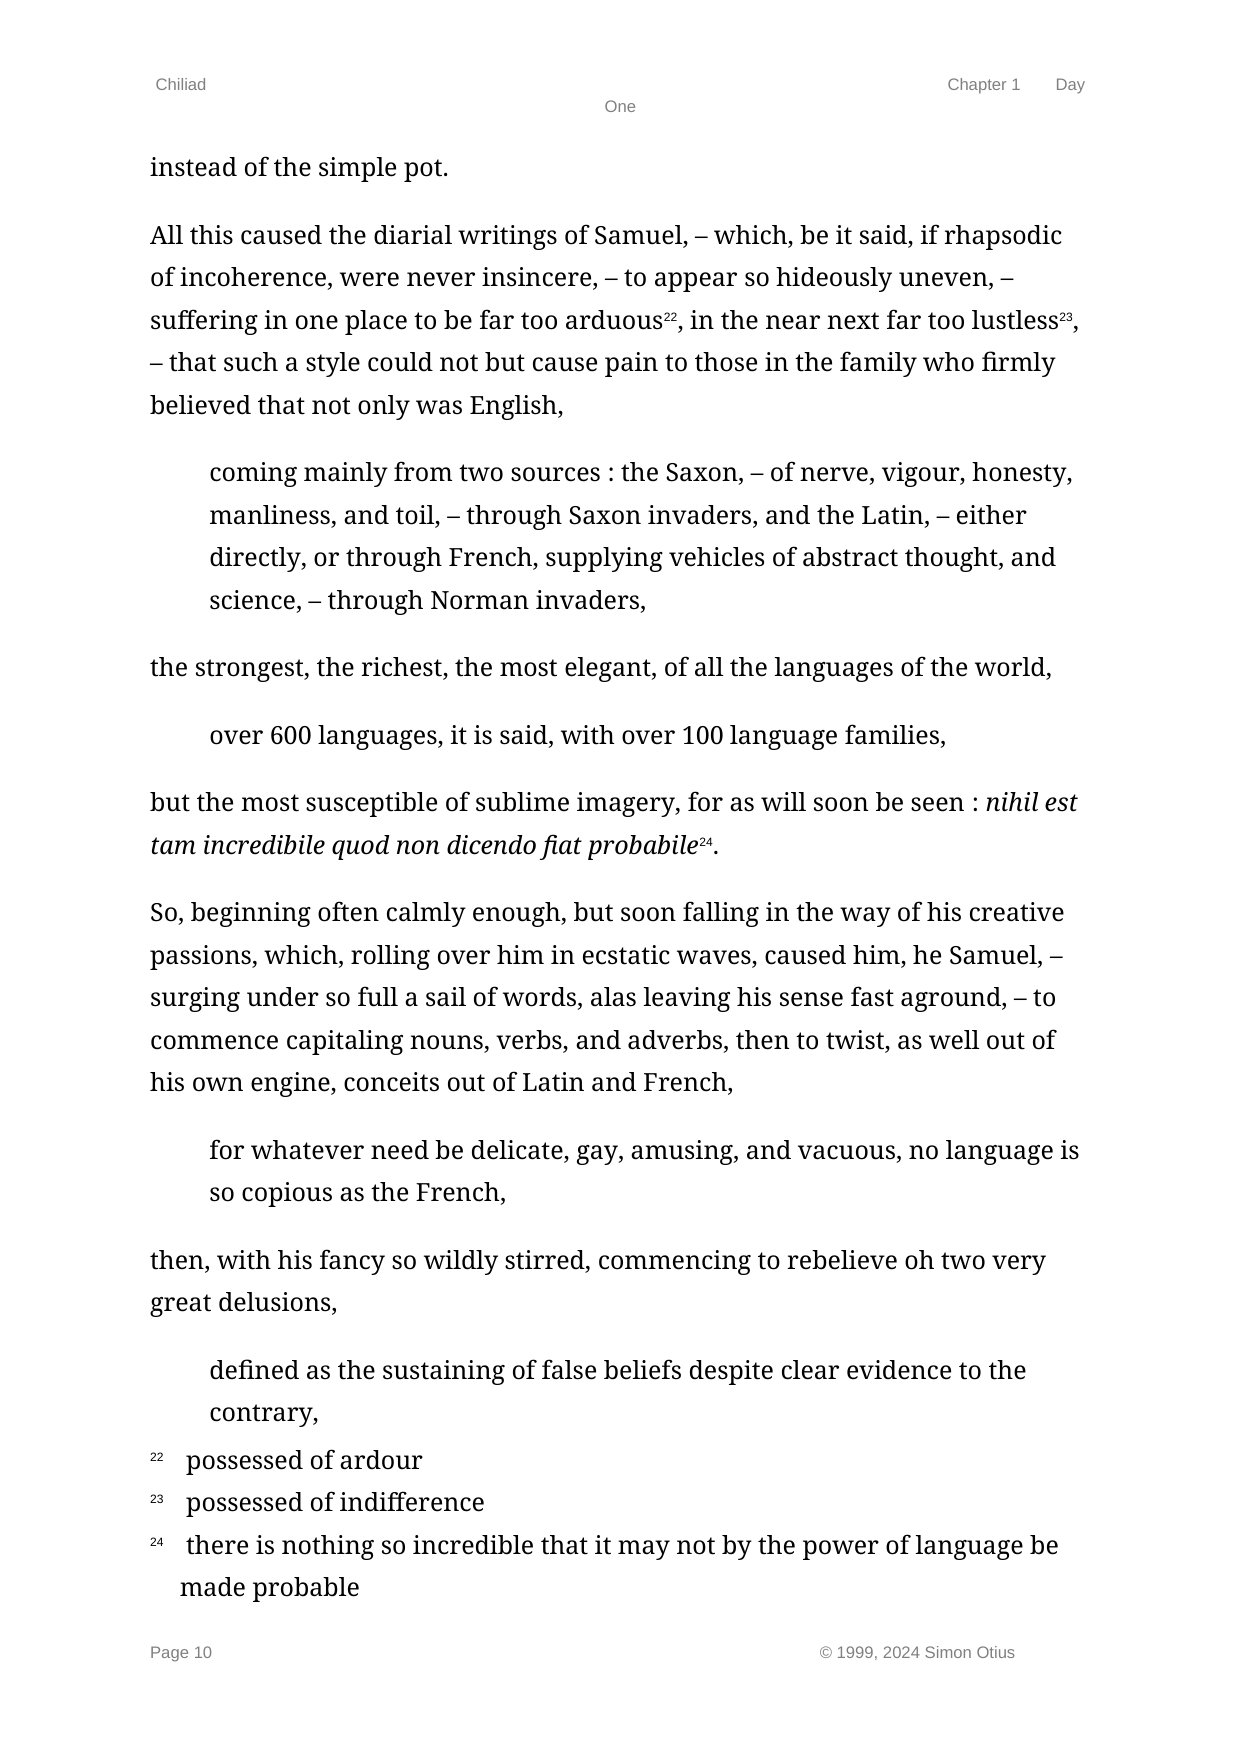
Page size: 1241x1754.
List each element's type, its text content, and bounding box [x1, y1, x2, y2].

text coming mainly from two sources : the Saxon, – of nerve, vigour, honesty, manliness, and toil, – through Saxon invaders, and the Latin, – either directly, or through French, supplying vehicles of abstract thought, and science, – through Norman invaders, [209, 455, 1090, 617]
text rather than to the senses, but oh his overuse of elision, of prosopopeia, and, – too monstrously, – of those symbols once used to represent a restful pause, – but to Samuel meaning : read on, – known then as a dog's bollocks, as well use annoyingly of !?, to express exasperation, and of !!!, to express emphasis, as well everywhere for brevity avoiding the indefinite and definite article, &c, – or, in other, far calmer words, simpler words : employing overmuch the still instead of the simple pot. [150, 150, 1090, 184]
text but the most susceptible of sublime imagery, for as will soon be seen : nihil est tam incredibile quod non dicendo fiat probabile. [150, 785, 1090, 862]
text then, with his fancy so wildly stirred, commencing to rebelieve oh two very great delusions, [150, 1242, 1090, 1319]
text All this caused the diarial writings of Samuel, – which, be it said, if rhapsodic of incoherence, were never insincere, – to appear so hideously uneven, – suffering in one place to be far too arduous, in the near next far too lustless, – that such a style could not but cause pain to those in the family who firmly believed that not only was English, [150, 217, 1090, 422]
text over 600 languages, it is said, with over 100 language families, [209, 717, 1090, 752]
text defined as the sustaining of false beliefs despite clear evidence to the contrary, [209, 1352, 1090, 1429]
text the strongest, the richest, the most elegant, of all the languages of the world, [150, 650, 1090, 684]
text So, beginning often calmly enough, but soon falling in the way of his creative passions, which, rolling over him in ecstatic waves, caused him, he Samuel, – surging under so full a sail of words, alas leaving his sense fast aground, – to commence capitaling nouns, verbs, and adverbs, then to twist, as well out of his own engine, conceits out of Latin and French, [150, 895, 1090, 1099]
text for whatever need be delicate, gay, amusing, and vacuous, no language is so copious as the French, [209, 1132, 1090, 1209]
